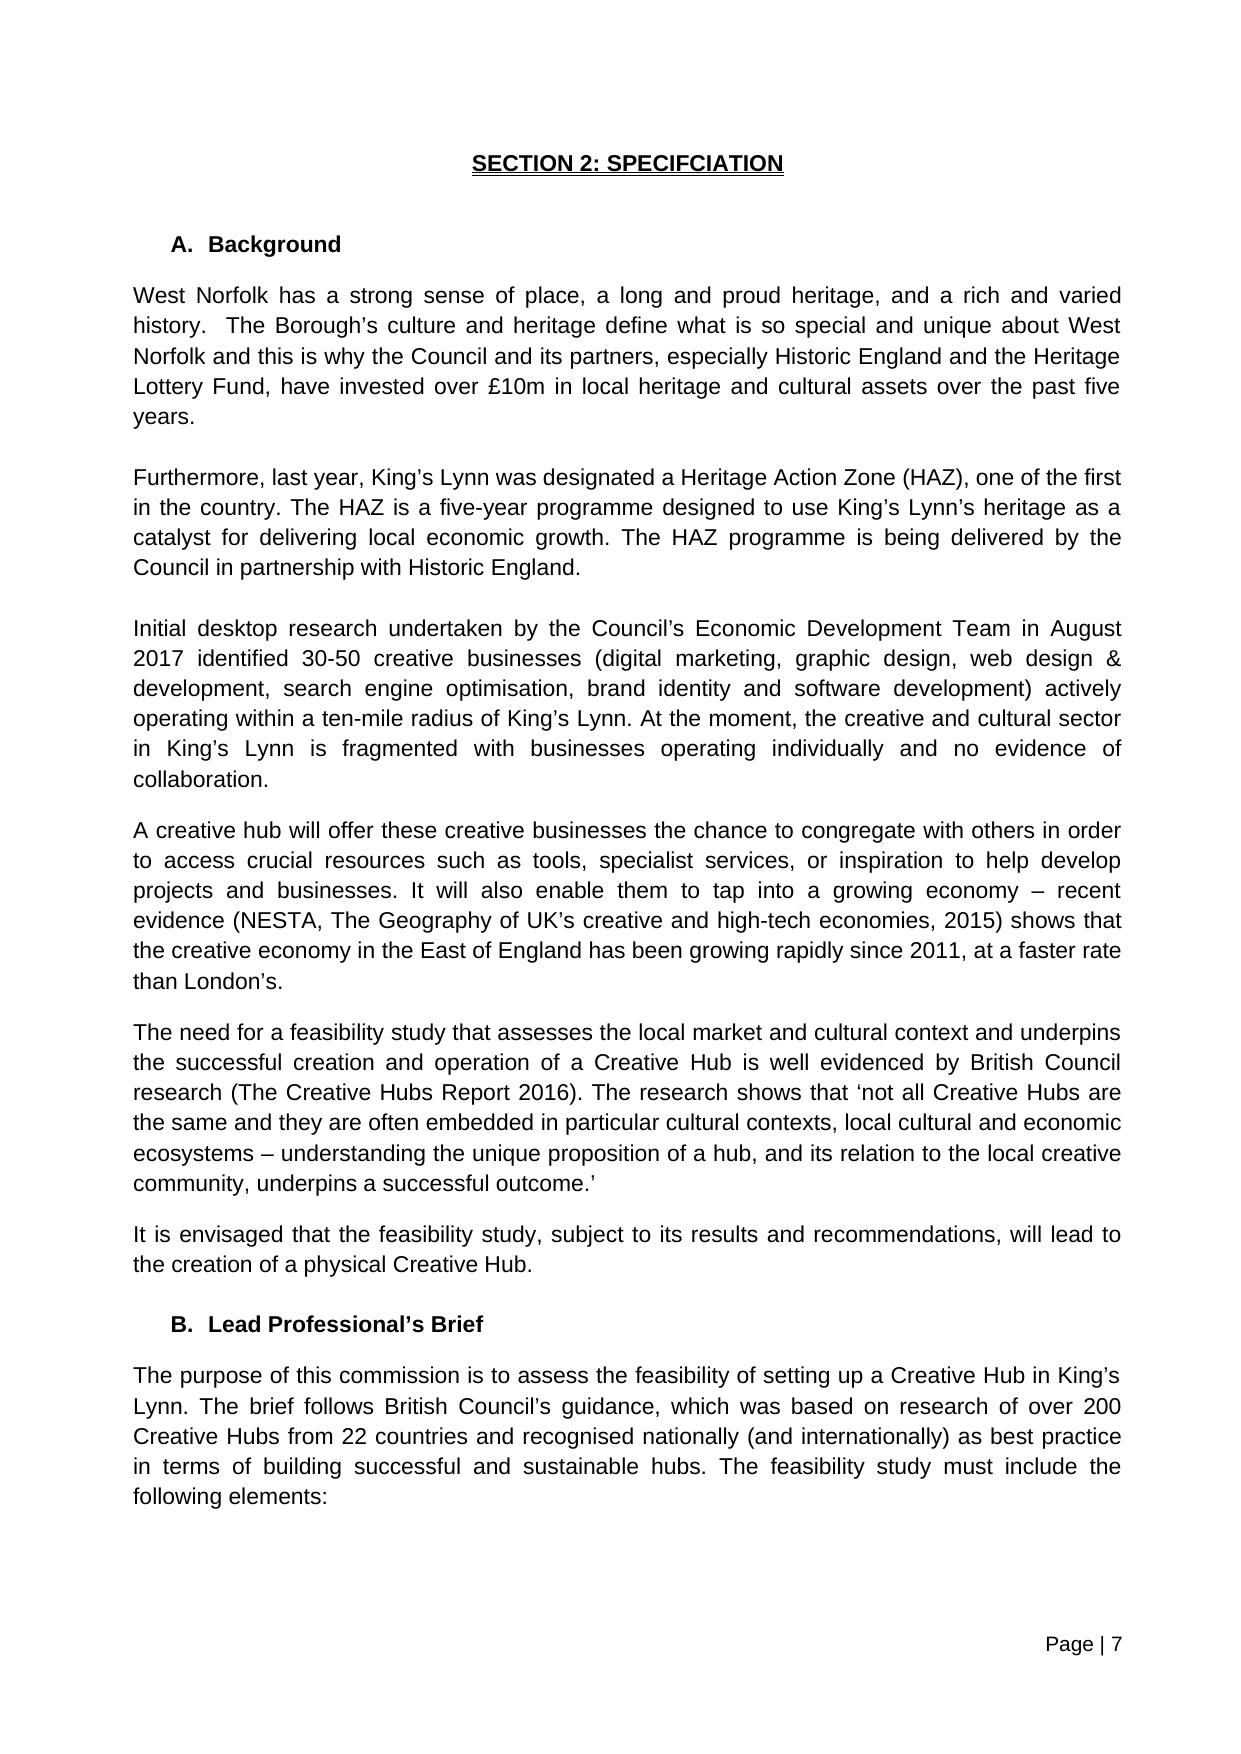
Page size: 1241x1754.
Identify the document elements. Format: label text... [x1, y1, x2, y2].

text SECTION 2: SPECIFCIATION [133, 150, 1122, 176]
text The purpose of this commission is to assess the feasibility of setting up a Creative Hub in King’s Lynn. The brief follows British Council’s guidance, which was based on research of over 200 Creative Hubs from 22 countries and recognised nationally (and internationally) as best practice in terms of building successful and sustainable hubs. The feasibility study must include the following elements: [133, 1362, 1122, 1510]
text Initial desktop research undertaken by the Council’s Economic Development Team in August 2017 identified 30-50 creative businesses (digital marketing, graphic design, web design & development, search engine optimisation, brand identity and software development) actively operating within a ten-mile radius of King’s Lynn. At the moment, the creative and cultural sector in King’s Lynn is fragmented with businesses operating individually and no evidence of collaboration. [133, 614, 1122, 792]
list Lead Professional’s Brief [170, 1311, 1122, 1338]
text A creative hub will offer these creative businesses the chance to congregate with others in order to access crucial resources such as tools, specialist services, or inspiration to help develop projects and businesses. It will also enable them to tap into a growing economy – recent evidence (NESTA, The Geography of UK’s creative and high-tech economies, 2015) shows that the creative economy in the East of England has been growing rapidly since 2011, at a faster rate than London’s. [133, 817, 1122, 994]
text West Norfolk has a strong sense of place, a long and proud heritage, and a rich and varied history. The Borough’s culture and heritage define what is so special and unique about West Norfolk and this is why the Council and its partners, especially Historic England and the Heritage Lottery Fund, have invested over £10m in local heritage and cultural assets over the past five years. [133, 282, 1122, 429]
text Furthermore, last year, King’s Lynn was designated a Heritage Action Zone (HAZ), one of the first in the country. The HAZ is a five-year programme designed to use King’s Lynn’s heritage as a catalyst for delivering local economic growth. The HAZ programme is being delivered by the Council in partnership with Historic England. [133, 463, 1122, 581]
text It is envisaged that the feasibility study, subject to its results and recommendations, will lead to the creation of a physical Creative Hub. [133, 1221, 1122, 1277]
list Background [170, 231, 1122, 258]
text The need for a feasibility study that assesses the local market and cultural context and underpins the successful creation and operation of a Creative Hub is well evidenced by British Council research (The Creative Hubs Report 2016). The research shows that ‘not all Creative Hubs are the same and they are often embedded in particular cultural contexts, local cultural and economic ecosystems – understanding the unique proposition of a hub, and its relation to the local creative community, underpins a successful outcome.’ [133, 1019, 1122, 1196]
